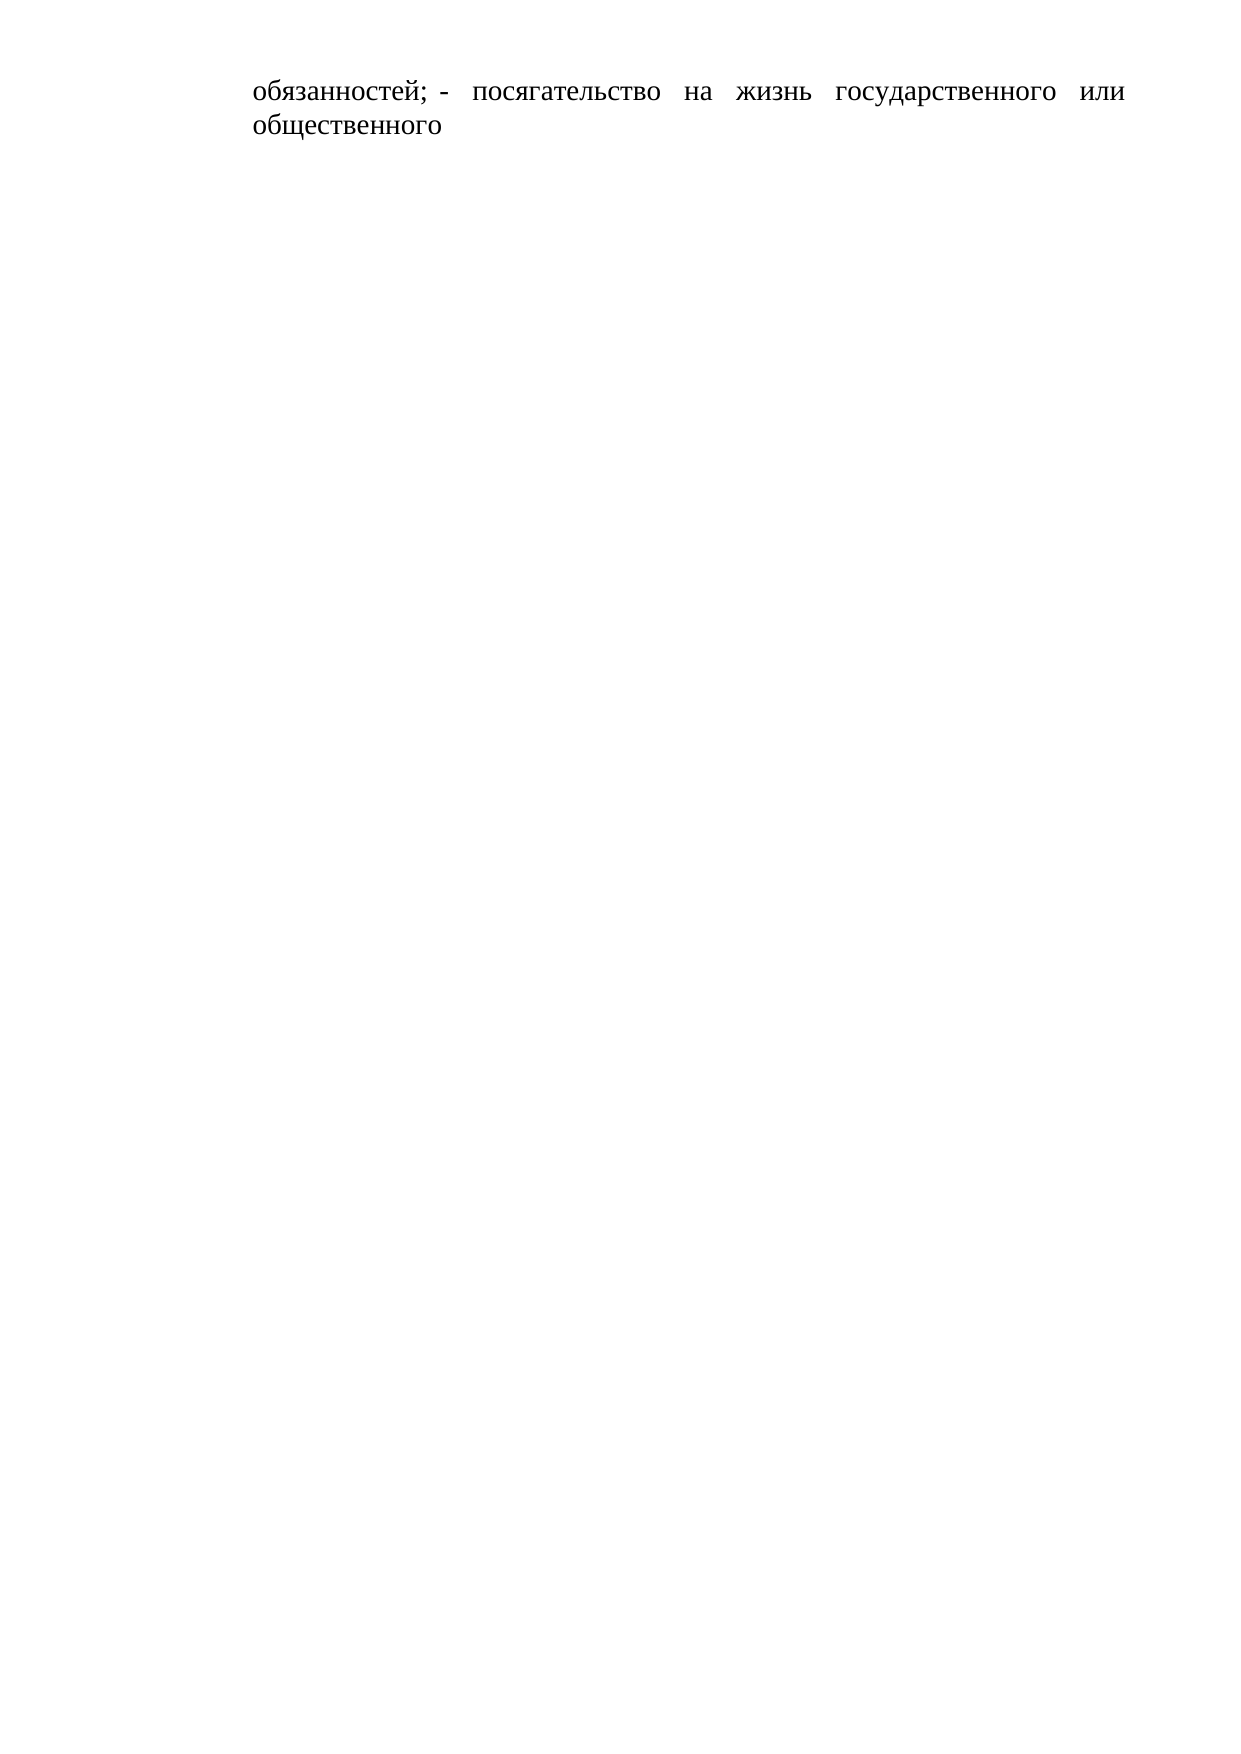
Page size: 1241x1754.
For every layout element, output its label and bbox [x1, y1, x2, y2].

text [252, 74, 1154, 141]
